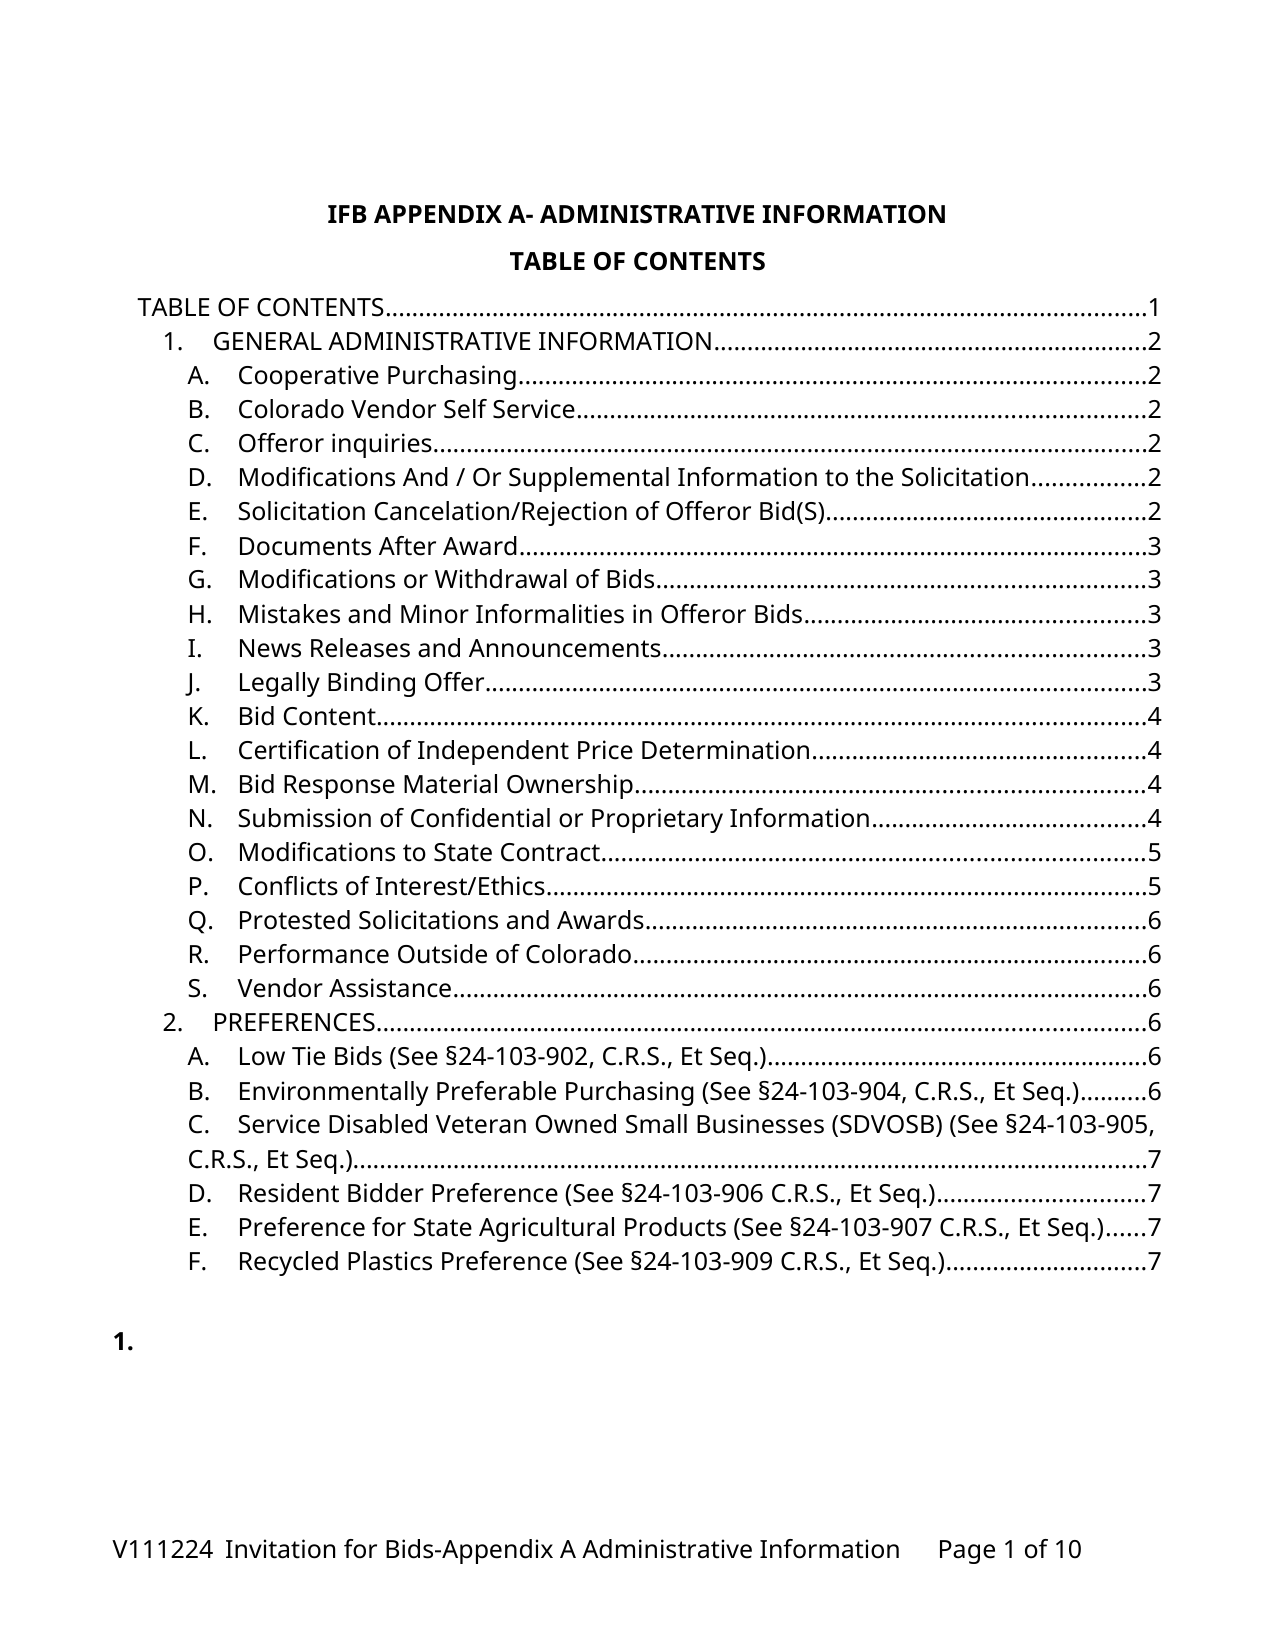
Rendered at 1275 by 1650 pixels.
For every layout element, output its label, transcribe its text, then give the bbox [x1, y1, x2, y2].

text I. News Releases and Announcements 3 [187, 630, 1162, 664]
text TABLE OF CONTENTS [112, 243, 1162, 277]
text A. Cooperative Purchasing 2 [187, 358, 1162, 392]
text J. Legally Binding Offer 3 [187, 664, 1162, 698]
text R. Performance Outside of Colorado 6 [187, 937, 1162, 971]
text A. Low Tie Bids (See §24-103-902, C.R.S., Et Seq.) 6 [187, 1039, 1162, 1073]
text E. Solicitation Cancelation/Rejection of Offeror Bid(S) 2 [187, 494, 1162, 528]
text F. Documents After Award 3 [187, 528, 1162, 562]
text O. Modifications to State Contract 5 [187, 835, 1162, 869]
text TABLE OF CONTENTS 1 [137, 290, 1162, 324]
text L. Certification of Independent Price Determination 4 [187, 732, 1162, 767]
text D. Resident Bidder Preference (See §24-103-906 C.R.S., Et Seq.) 7 [187, 1175, 1162, 1209]
text B. Colorado Vendor Self Service 2 [187, 392, 1162, 426]
text K. Bid Content 4 [187, 698, 1162, 732]
text F. Recycled Plastics Preference (See §24-103-909 C.R.S., Et Seq.) 7 [187, 1243, 1162, 1277]
text G. Modifications or Withdrawal of Bids 3 [187, 562, 1162, 596]
text C. Service Disabled Veteran Owned Small Businesses (SDVOSB) (See §24-103-905, C.R.S., Et Seq.) 7 [187, 1107, 1162, 1175]
text M. Bid Response Material Ownership 4 [187, 767, 1162, 801]
text D. Modifications And / Or Supplemental Information to the Solicitation 2 [187, 460, 1162, 494]
text P. Conflicts of Interest/Ethics 5 [187, 869, 1162, 903]
text H. Mistakes and Minor Informalities in Offeror Bids 3 [187, 596, 1162, 630]
text S. Vendor Assistance 6 [187, 971, 1162, 1005]
text N. Submission of Confidential or Proprietary Information 4 [187, 801, 1162, 835]
text C. Offeror inquiries 2 [187, 426, 1162, 460]
text 1. GENERAL ADMINISTRATIVE INFORMATION 2 [162, 324, 1162, 358]
text B. Environmentally Preferable Purchasing (See §24-103-904, C.R.S., Et Seq.) 6 [187, 1073, 1162, 1107]
text IFB APPENDIX A- ADMINISTRATIVE INFORMATION [112, 197, 1162, 231]
text E. Preference for State Agricultural Products (See §24-103-907 C.R.S., Et Seq.) 7 [187, 1209, 1162, 1243]
text Q. Protested Solicitations and Awards 6 [187, 903, 1162, 937]
text 2. PREFERENCES 6 [162, 1005, 1162, 1039]
